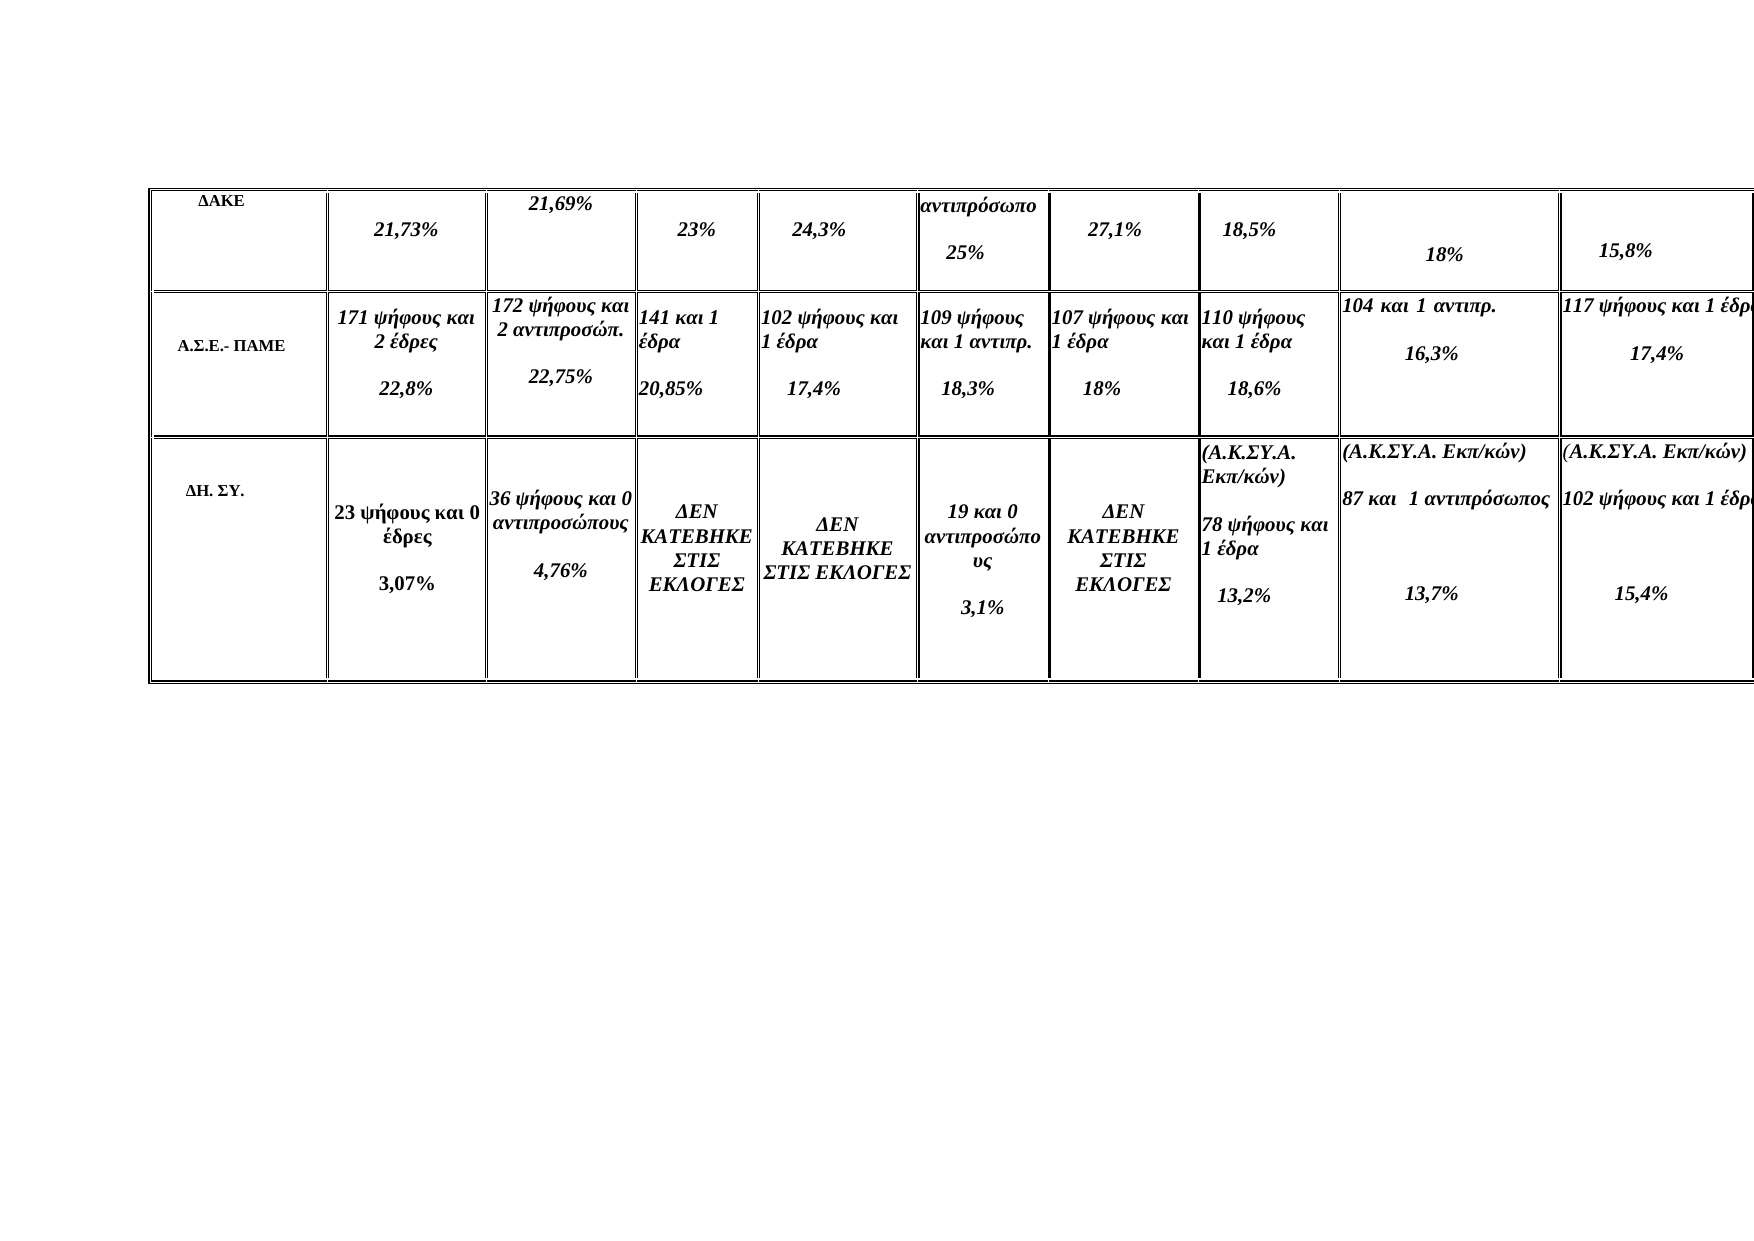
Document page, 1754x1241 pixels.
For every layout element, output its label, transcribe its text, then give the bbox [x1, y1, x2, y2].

table_cell (Α.Κ.ΣΥ.Α. Εκπ/κών) 102 ψήφους και 1 έδρα 15,4% [1560, 439, 1754, 680]
table_cell ΔΕΝ ΚΑΤΕΒΗΚΕ ΣΤΙΣ ΕΚΛΟΓΕΣ [759, 435, 918, 680]
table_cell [328, 191, 487, 290]
table_cell 110 ψήφους και 1 έδρα 18,6% [1201, 293, 1338, 435]
table_cell ΔΑΚΕ [152, 191, 327, 290]
table_cell 109 ψήφους και 1 αντιπρ. 18,3% [920, 293, 1048, 435]
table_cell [759, 189, 918, 290]
table_cell 102 ψήφους και 1 έδρα 17,4% [760, 293, 916, 435]
table_cell 107 ψήφους και 1 έδρα 18% [1051, 293, 1198, 435]
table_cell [1560, 191, 1754, 290]
table_cell (Α.Κ.ΣΥ.Α. Εκπ/κών) 78 ψήφους και 1 έδρα 13,2% [1199, 439, 1340, 680]
table_cell 141 και 1 έδρα 20,85% [638, 293, 757, 435]
table_cell ΔΕΝ ΚΑΤΕΒΗΚΕ ΣΤΙΣ ΕΚΛΟΓΕΣ [636, 439, 758, 680]
table_cell 117 ψήφους και 1 έδρα 17,4% [1562, 293, 1752, 435]
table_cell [636, 191, 758, 290]
table_cell 23 ψήφους και 0 έδρες 3,07% [328, 439, 487, 680]
table_cell ΔΕΝ ΚΑΤΕΒΗΚΕ ΣΤΙΣ ΕΚΛΟΓΕΣ [1049, 439, 1199, 680]
table_cell 172 ψήφους και 2 αντιπροσώπ. 22,75% [488, 293, 635, 435]
table_cell 19 και 0 αντιπροσώπους 3,1% [918, 439, 1049, 680]
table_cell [1199, 191, 1340, 290]
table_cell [1049, 189, 1199, 290]
table_cell 36 ψήφους και 0 αντιπροσώπους 4,76% [487, 439, 636, 680]
table_cell 104 και 1 αντιπρ. 16,3% [1341, 293, 1558, 435]
table_cell ΔΗ. ΣΥ. [152, 435, 327, 680]
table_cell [1340, 189, 1560, 290]
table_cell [918, 189, 1049, 290]
table_cell 171 ψήφους και 2 έδρες 22,8% [329, 293, 485, 435]
table_cell (Α.Κ.ΣΥ.Α. Εκπ/κών) 87 και 1 αντιπρόσωπος 13,7% [1340, 435, 1560, 680]
table_cell Α.Σ.Ε.- ΠΑΜΕ [150, 290, 327, 435]
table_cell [487, 191, 636, 290]
